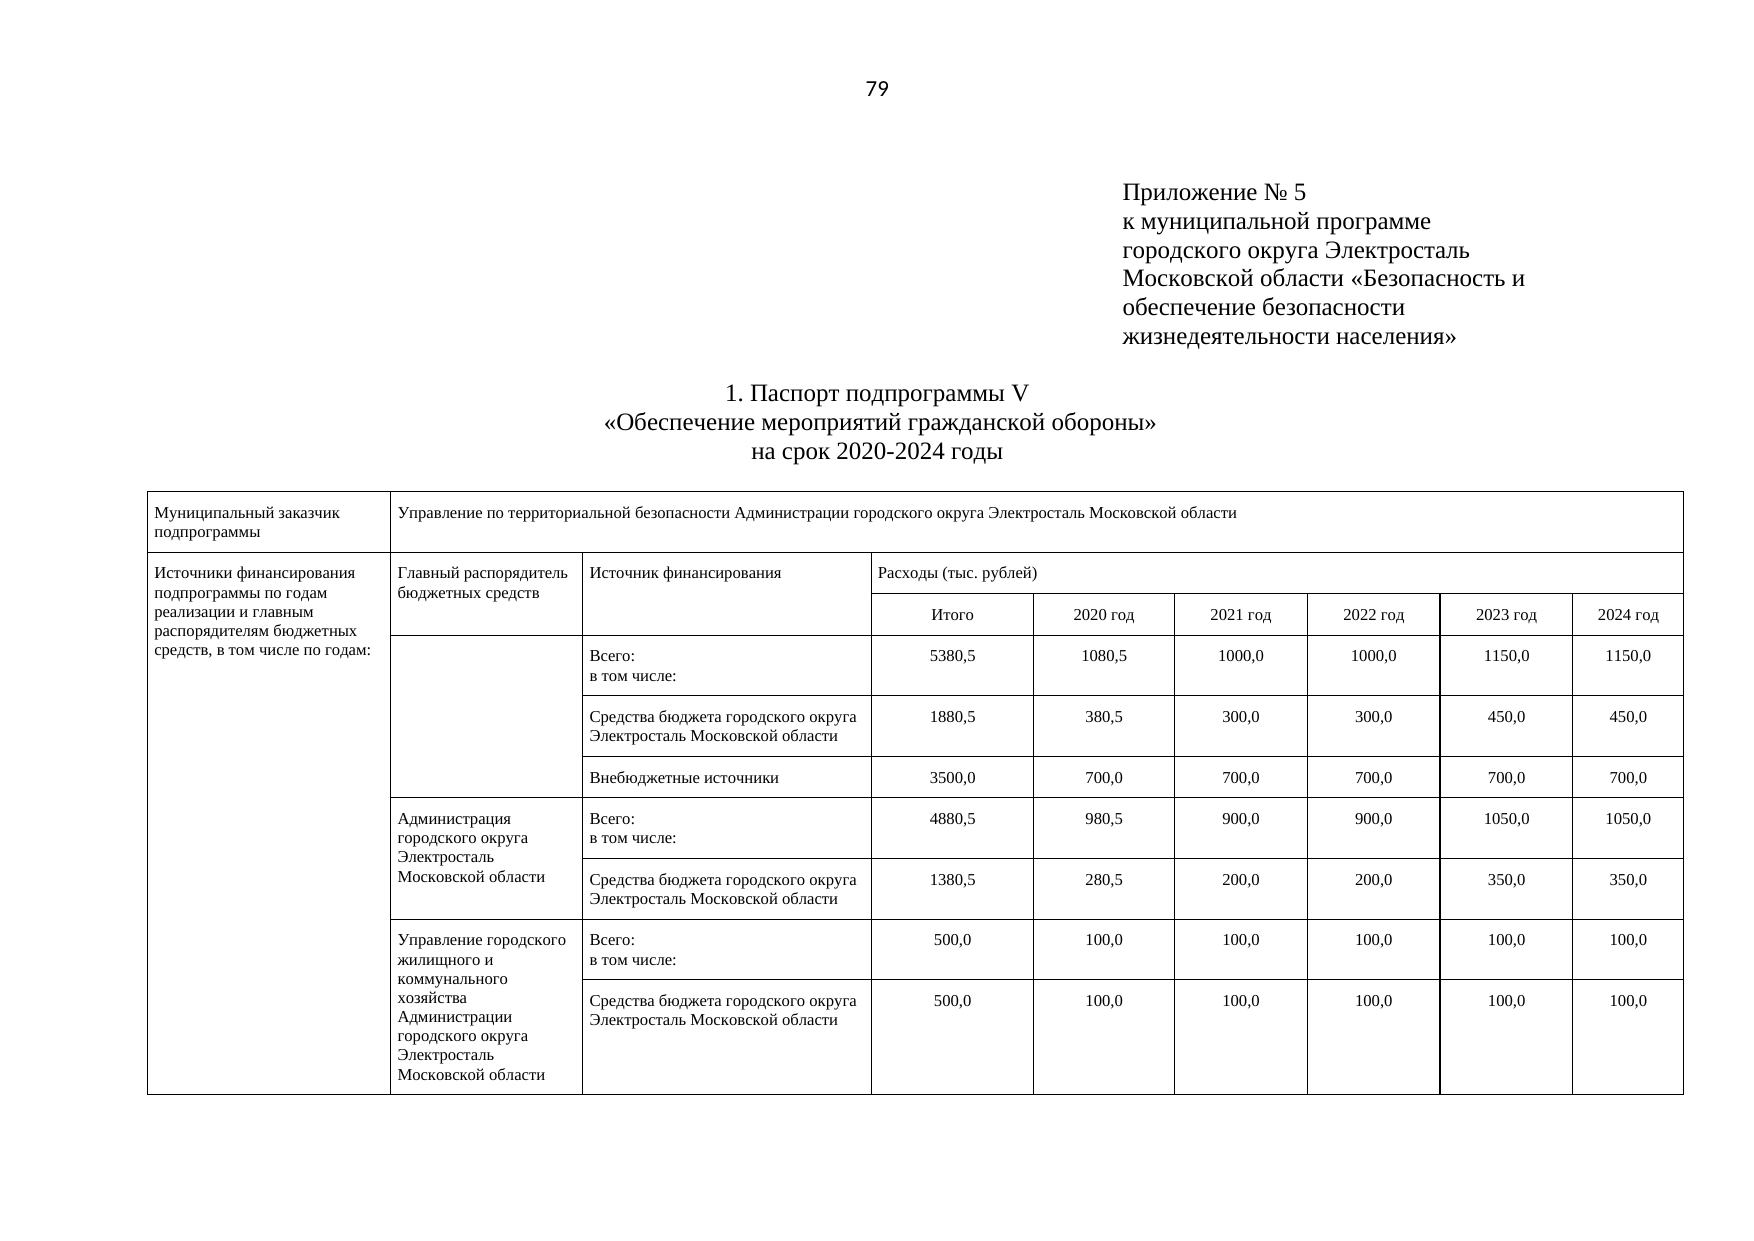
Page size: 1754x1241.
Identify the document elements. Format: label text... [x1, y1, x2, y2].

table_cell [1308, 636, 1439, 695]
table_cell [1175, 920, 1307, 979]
text жизнедеятельности населения» [1122, 321, 1636, 350]
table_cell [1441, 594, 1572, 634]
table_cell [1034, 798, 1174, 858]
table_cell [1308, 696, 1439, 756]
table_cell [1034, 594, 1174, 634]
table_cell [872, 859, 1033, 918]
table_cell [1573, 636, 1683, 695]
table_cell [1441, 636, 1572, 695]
text Приложение № 5 [1122, 177, 1636, 206]
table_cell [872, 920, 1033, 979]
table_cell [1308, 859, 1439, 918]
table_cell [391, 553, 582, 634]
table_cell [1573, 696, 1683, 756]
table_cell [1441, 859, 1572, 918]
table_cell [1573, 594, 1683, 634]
text «Обеспечение мероприятий гражданской обороны» [118, 407, 1636, 436]
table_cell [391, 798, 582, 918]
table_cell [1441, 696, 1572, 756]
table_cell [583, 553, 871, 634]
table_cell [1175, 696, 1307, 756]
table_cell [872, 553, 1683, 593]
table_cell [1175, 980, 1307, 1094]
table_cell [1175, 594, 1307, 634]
text к муниципальной программе [1122, 206, 1636, 235]
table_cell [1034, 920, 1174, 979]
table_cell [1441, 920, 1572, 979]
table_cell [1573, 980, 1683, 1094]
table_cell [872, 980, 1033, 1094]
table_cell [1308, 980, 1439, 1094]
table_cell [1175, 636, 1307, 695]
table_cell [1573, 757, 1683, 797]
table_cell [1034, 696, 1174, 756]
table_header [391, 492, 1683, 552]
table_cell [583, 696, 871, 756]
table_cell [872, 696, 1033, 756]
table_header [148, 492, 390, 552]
text 1. Паспорт подпрограммы V [118, 378, 1636, 407]
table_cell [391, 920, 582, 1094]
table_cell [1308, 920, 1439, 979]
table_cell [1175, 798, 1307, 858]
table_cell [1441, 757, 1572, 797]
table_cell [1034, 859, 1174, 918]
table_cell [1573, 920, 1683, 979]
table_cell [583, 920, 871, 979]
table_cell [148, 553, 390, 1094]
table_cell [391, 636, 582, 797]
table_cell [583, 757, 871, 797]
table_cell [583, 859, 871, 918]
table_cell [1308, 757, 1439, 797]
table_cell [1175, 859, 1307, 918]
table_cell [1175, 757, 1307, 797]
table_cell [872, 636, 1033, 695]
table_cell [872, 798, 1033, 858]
text на срок 2020-2024 годы [118, 436, 1636, 465]
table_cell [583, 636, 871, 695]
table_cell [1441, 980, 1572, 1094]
text городского округа Электросталь [1122, 235, 1636, 263]
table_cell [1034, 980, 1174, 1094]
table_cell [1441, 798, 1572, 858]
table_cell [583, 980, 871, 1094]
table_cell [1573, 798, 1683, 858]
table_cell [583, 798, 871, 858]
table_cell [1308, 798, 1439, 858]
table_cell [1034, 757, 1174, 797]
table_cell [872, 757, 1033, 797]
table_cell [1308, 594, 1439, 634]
text Московской области «Безопасность и обеспечение безопасности [1122, 263, 1636, 321]
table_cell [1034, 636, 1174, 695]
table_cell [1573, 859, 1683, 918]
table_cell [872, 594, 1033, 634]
